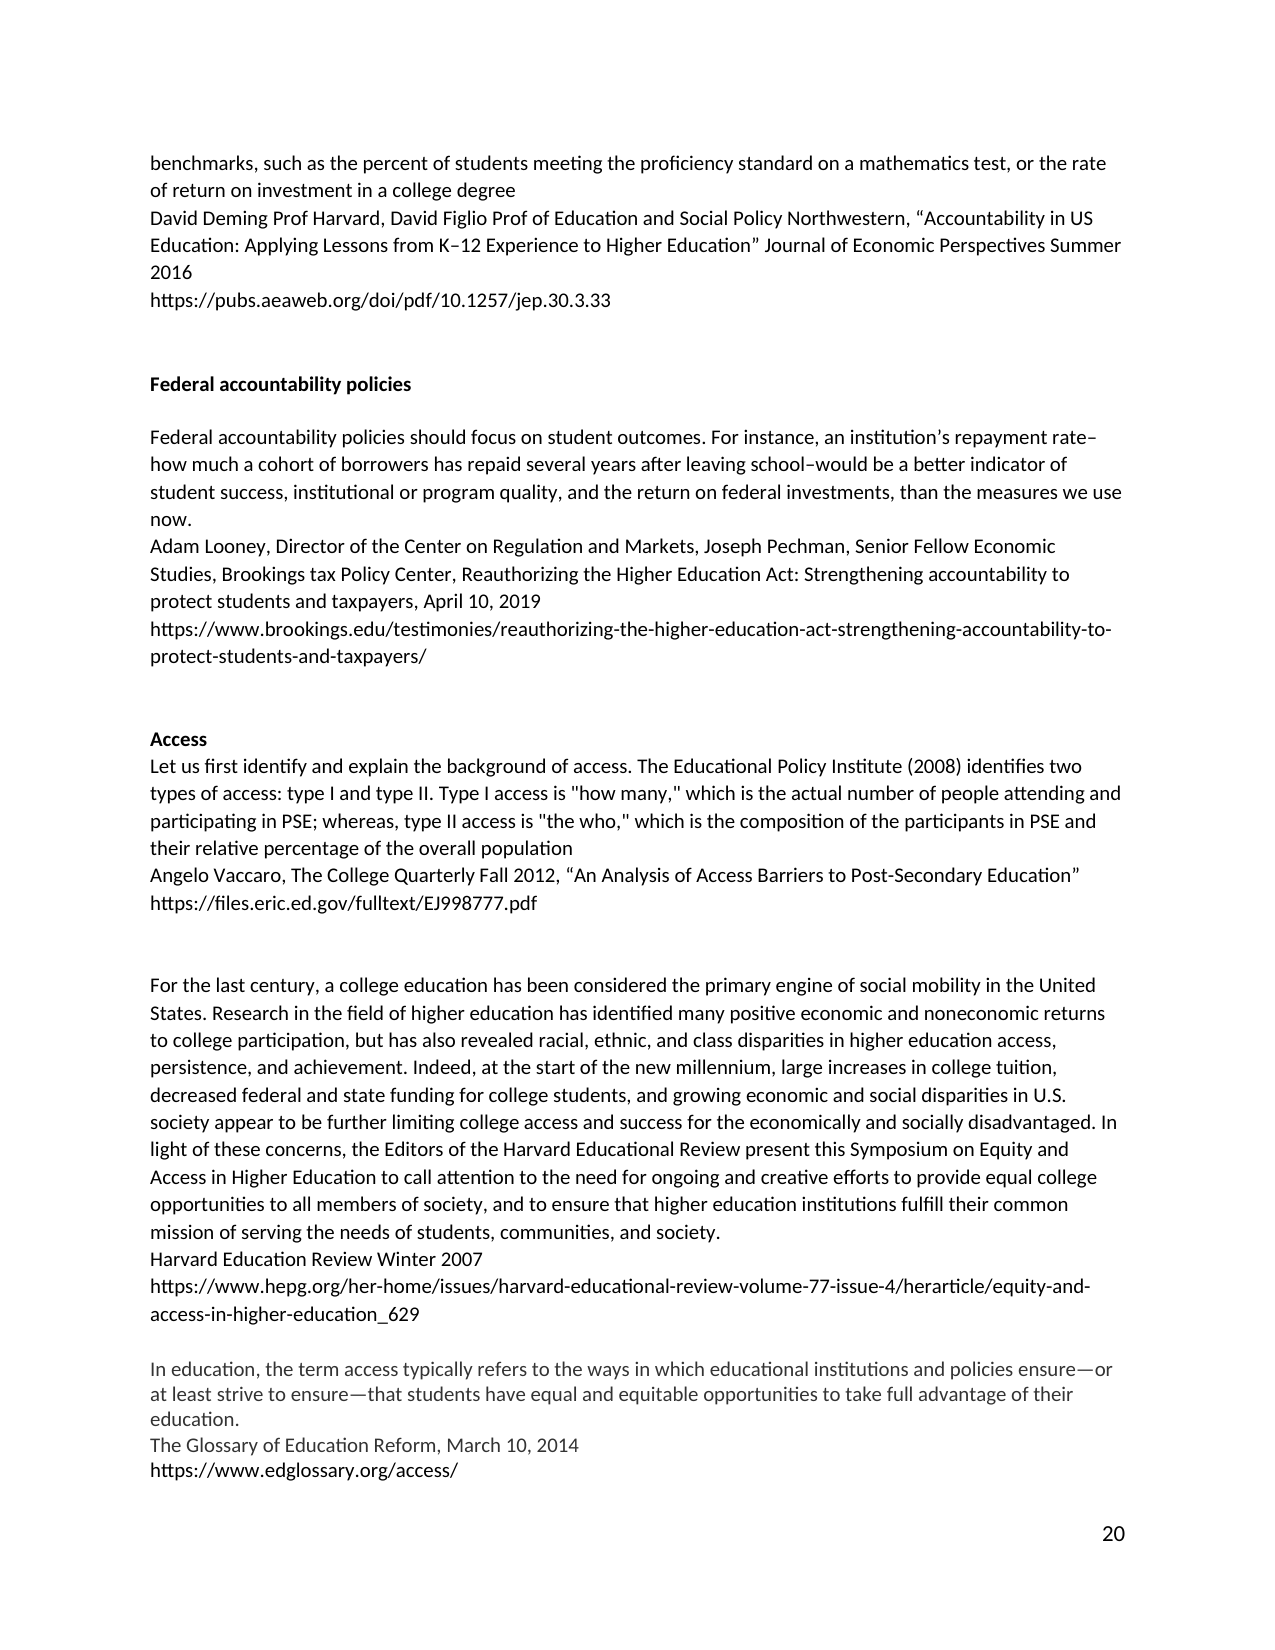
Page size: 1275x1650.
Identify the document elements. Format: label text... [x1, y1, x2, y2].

text Angelo Vaccaro, The College Quarterly Fall 2012, “An Analysis of Access Barriers to Post-Secondary Education” [150, 863, 1125, 888]
text Let us first identify and explain the background of access. The Educational Policy Institute (2008) identifies two types of access: type I and type II. Type I access is "how many," which is the actual number of people attending and participating in PSE; whereas, type II access is "the who," which is the composition of the participants in PSE and their relative percentage of the overall population [150, 753, 1125, 861]
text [150, 150, 1125, 203]
text Adam Looney, Director of the Center on Regulation and Markets, Joseph Pechman, Senior Fellow Economic Studies, Brookings tax Policy Center, Reauthorizing the Higher Education Act: Strengthening accountability to protect students and taxpayers, April 10, 2019 [150, 534, 1125, 614]
subtitle Access [150, 726, 1125, 751]
text Federal accountability policies should focus on student outcomes. For instance, an institution’s repayment rate–how much a cohort of borrowers has repaid several years after leaving school–would be a better indicator of student success, institutional or program quality, and the return on federal investments, than the measures we use now. [150, 424, 1125, 532]
text Harvard Education Review Winter 2007 [150, 1246, 1125, 1272]
text https://files.eric.ed.gov/fulltext/EJ998777.pdf [150, 890, 1125, 916]
text For the last century, a college education has been considered the primary engine of social mobility in the United States. Research in the field of higher education has identified many positive economic and noneconomic returns to college participation, but has also revealed racial, ethnic, and class disparities in higher education access, persistence, and achievement. Indeed, at the start of the new millennium, large increases in college tuition, decreased federal and state funding for college students, and growing economic and social disparities in U.S. society appear to be further limiting college access and success for the economically and socially disadvantaged. In light of these concerns, the Editors of the Harvard Educational Review present this Symposium on Equity and Access in Higher Education to call attention to the need for ongoing and creative efforts to provide equal college opportunities to all members of society, and to ensure that higher education institutions fulfill their common mission of serving the needs of students, communities, and society. [150, 972, 1125, 1244]
text https://www.edglossary.org/access/ [150, 1457, 1125, 1483]
text https://pubs.aeaweb.org/doi/pdf/10.1257/jep.30.3.33 [150, 287, 1125, 312]
text https://www.brookings.edu/testimonies/reauthorizing-the-higher-education-act-strengthening-accountability-to-protect-students-and-taxpayers/ [150, 616, 1125, 669]
subtitle Federal accountability policies [150, 371, 1125, 397]
text In education, the term access typically refers to the ways in which educational institutions and policies ensure—or at least strive to ensure—that students have equal and equitable opportunities to take full advantage of their education. [150, 1356, 1125, 1432]
text https://www.hepg.org/her-home/issues/harvard-educational-review-volume-77-issue-4/herarticle/equity-and-access-in-higher-education_629 [150, 1274, 1125, 1326]
text The Glossary of Education Reform, March 10, 2014 [150, 1432, 1125, 1457]
